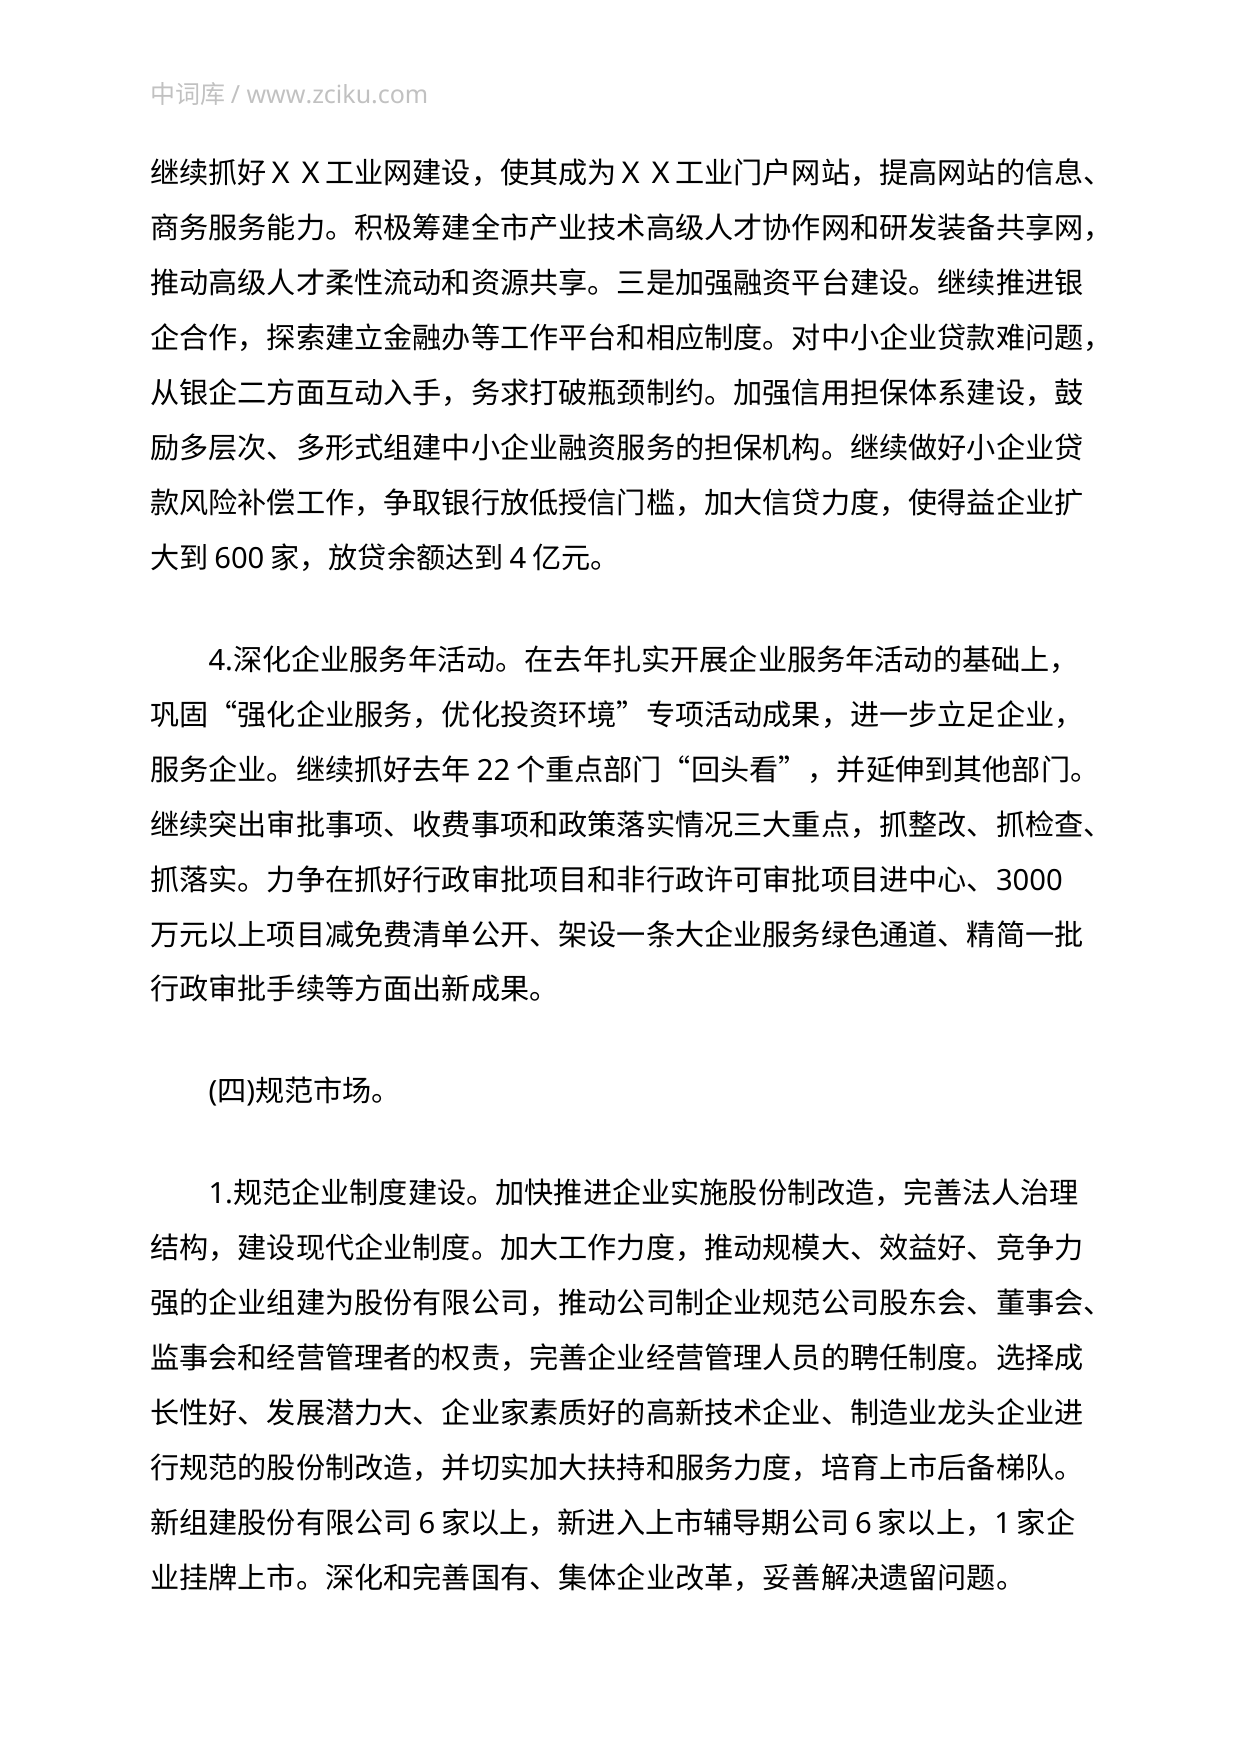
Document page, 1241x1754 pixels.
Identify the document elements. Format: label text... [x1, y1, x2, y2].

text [150, 150, 1090, 577]
text 4.深化企业服务年活动。在去年扎实开展企业服务年活动的基础上，巩固“强化企业服务，优化投资环境”专项活动成果，进一步立足企业，服务企业。继续抓好去年22个重点部门“回头看”，并延伸到其他部门。继续突出审批事项、收费事项和政策落实情况三大重点，抓整改、抓检查、抓落实。力争在抓好行政审批项目和非行政许可审批项目进中心、3000万元以上项目减免费清单公开、架设一条大企业服务绿色通道、精简一批行政审批手续等方面出新成果。 [150, 636, 1090, 1008]
text 1.规范企业制度建设。加快推进企业实施股份制改造，完善法人治理结构，建设现代企业制度。加大工作力度，推动规模大、效益好、竞争力强的企业组建为股份有限公司，推动公司制企业规范公司股东会、董事会、监事会和经营管理者的权责，完善企业经营管理人员的聘任制度。选择成长性好、发展潜力大、企业家素质好的高新技术企业、制造业龙头企业进行规范的股份制改造，并切实加大扶持和服务力度，培育上市后备梯队。新组建股份有限公司6家以上，新进入上市辅导期公司6家以上，1家企业挂牌上市。深化和完善国有、集体企业改革，妥善解决遗留问题。 [150, 1170, 1090, 1596]
text (四)规范市场。 [150, 1068, 1090, 1110]
